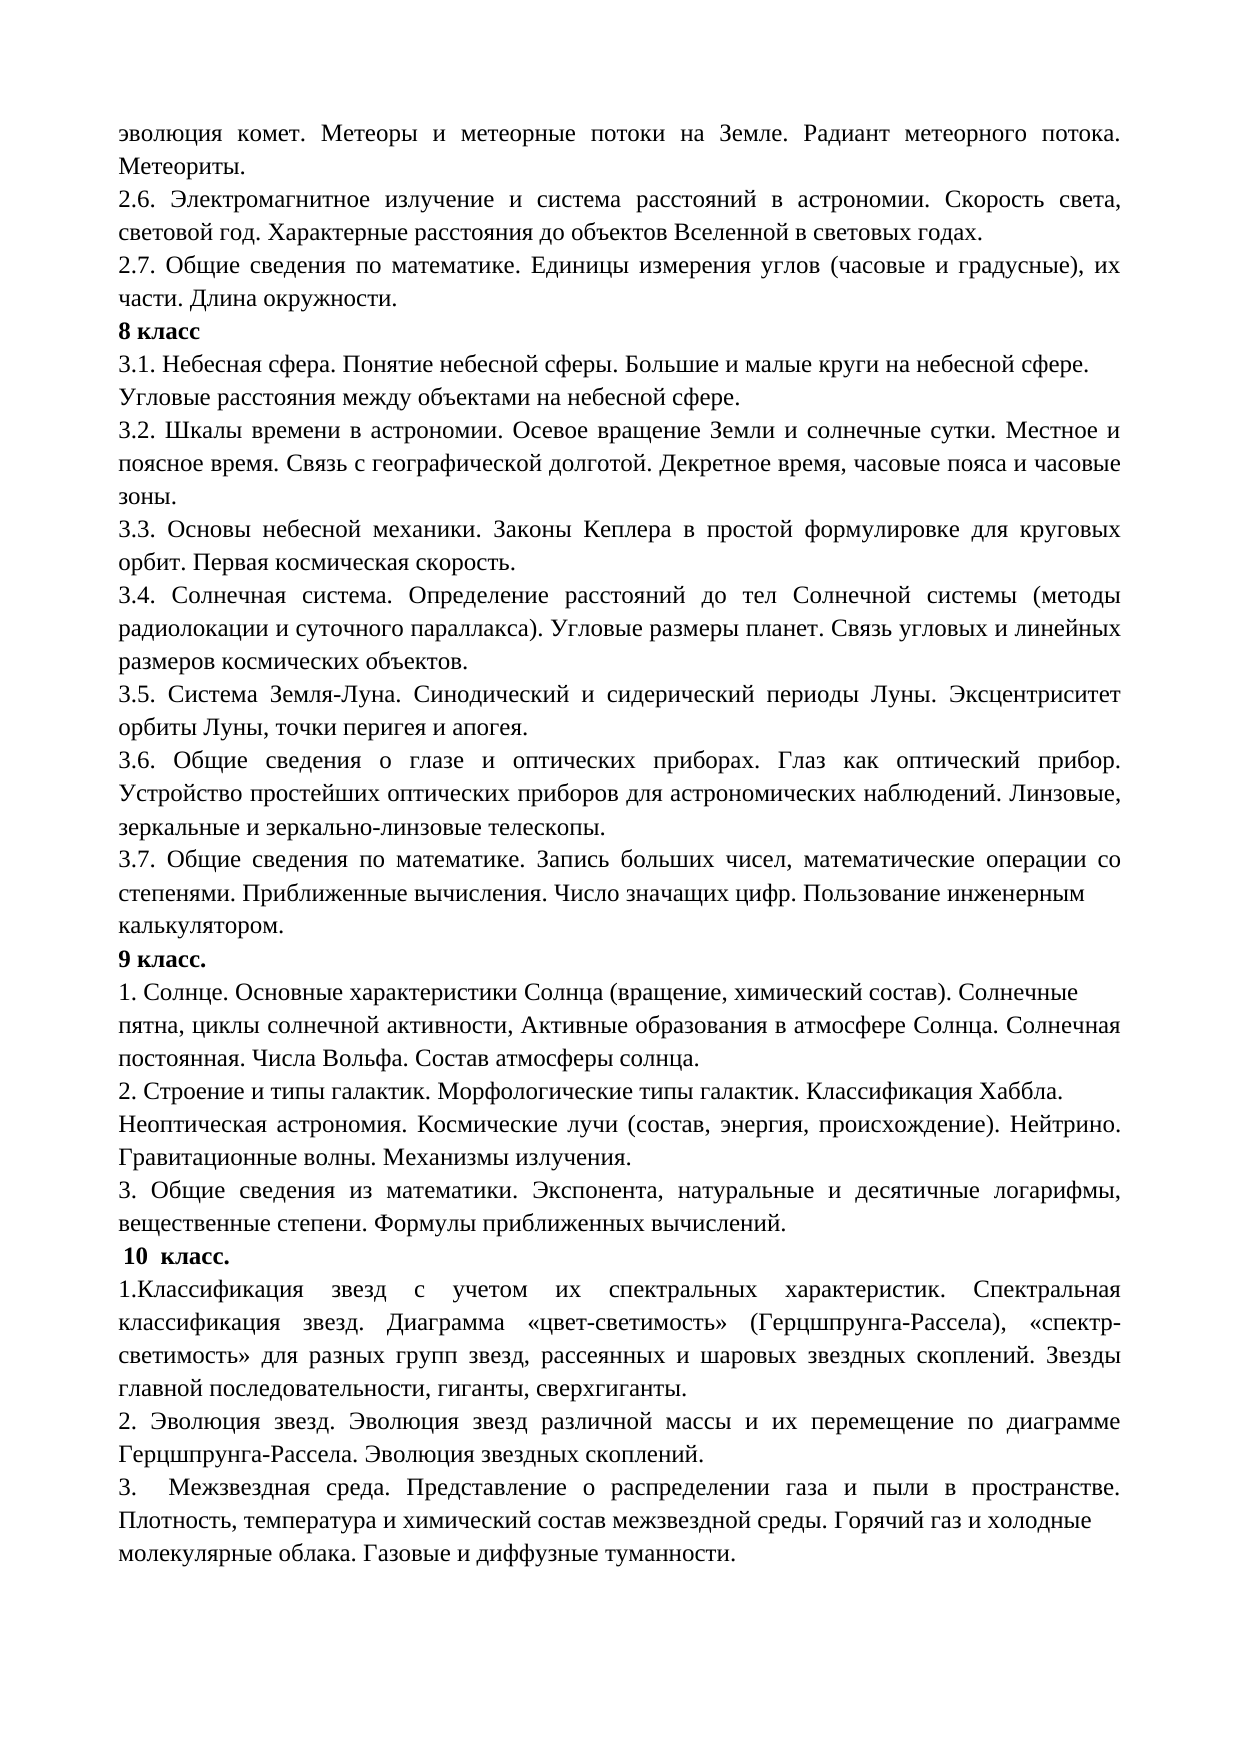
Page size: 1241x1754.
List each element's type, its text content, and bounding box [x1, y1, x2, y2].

list класс. [123, 1241, 1122, 1269]
text молекулярные облака. Газовые и диффузные туманности. [118, 1538, 1122, 1567]
text 2.6. Электромагнитное излучение и система расстояний в астрономии. Скорость света, световой год. Характерные расстояния до объектов Вселенной в световых годах. [118, 184, 1122, 246]
text Угловые расстояния между объектами на небесной сфере. [118, 382, 1122, 411]
text 9 класс. [118, 944, 1122, 972]
text 2.7. Общие сведения по математике. Единицы измерения углов (часовые и градусные), их части. Длина окружности. [118, 250, 1122, 312]
text 3.2. Шкалы времени в астрономии. Осевое вращение Земли и солнечные сутки. Местное и поясное время. Связь с географической долготой. Декретное время, часовые пояса и часовые зоны. [118, 415, 1122, 510]
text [118, 118, 1122, 180]
text пятна, циклы солнечной активности, Активные образования в атмосфере Солнца. Солнечная постоянная. Числа Вольфа. Состав атмосферы солнца. [118, 1010, 1122, 1071]
text 3. Межзвездная среда. Представление о распределении газа и пыли в пространстве. Плотность, температура и химический состав межзвездной среды. Горячий газ и холодные [118, 1472, 1122, 1534]
text 3.6. Общие сведения о глазе и оптических приборах. Глаз как оптический прибор. Устройство простейших оптических приборов для астрономических наблюдений. Линзовые, зеркальные и зеркально-линзовые телескопы. [118, 746, 1122, 840]
text 8 класс [118, 316, 1122, 345]
text 2. Строение и типы галактик. Морфологические типы галактик. Классификация Хаббла. [118, 1076, 1122, 1104]
text 3.5. Система Земля-Луна. Синодический и сидерический периоды Луны. Эксцентриситет орбиты Луны, точки перигея и апогея. [118, 679, 1122, 741]
text Неоптическая астрономия. Космические лучи (состав, энергия, происхождение). Нейтрино. Гравитационные волны. Механизмы излучения. [118, 1109, 1122, 1171]
text 3.4. Солнечная система. Определение расстояний до тел Солнечной системы (методы радиолокации и суточного параллакса). Угловые размеры планет. Связь угловых и линейных размеров космических объектов. [118, 580, 1122, 675]
text 2. Эволюция звезд. Эволюция звезд различной массы и их перемещение по диаграмме Герцшпрунга-Рассела. Эволюция звездных скоплений. [118, 1406, 1122, 1468]
text 3. Общие сведения из математики. Экспонента, натуральные и десятичные логарифмы, вещественные степени. Формулы приближенных вычислений. [118, 1175, 1122, 1237]
text 3.1. Небесная сфера. Понятие небесной сферы. Большие и малые круги на небесной сфере. [118, 349, 1122, 378]
text 1.Классификация звезд с учетом их спектральных характеристик. Спектральная классификация звезд. Диаграмма «цвет-светимость» (Герцшпрунга-Рассела), «спектр-светимость» для разных групп звезд, рассеянных и шаровых звездных скоплений. Звезды главной последовательности, гиганты, сверхгиганты. [118, 1274, 1122, 1402]
text 3.7. Общие сведения по математике. Запись больших чисел, математические операции со степенями. Приближенные вычисления. Число значащих цифр. Пользование инженерным [118, 844, 1122, 906]
text калькулятором. [118, 911, 1122, 939]
text 3.3. Основы небесной механики. Законы Кеплера в простой формулировке для круговых орбит. Первая космическая скорость. [118, 514, 1122, 576]
text 1. Солнце. Основные характеристики Солнца (вращение, химический состав). Солнечные [118, 977, 1122, 1005]
